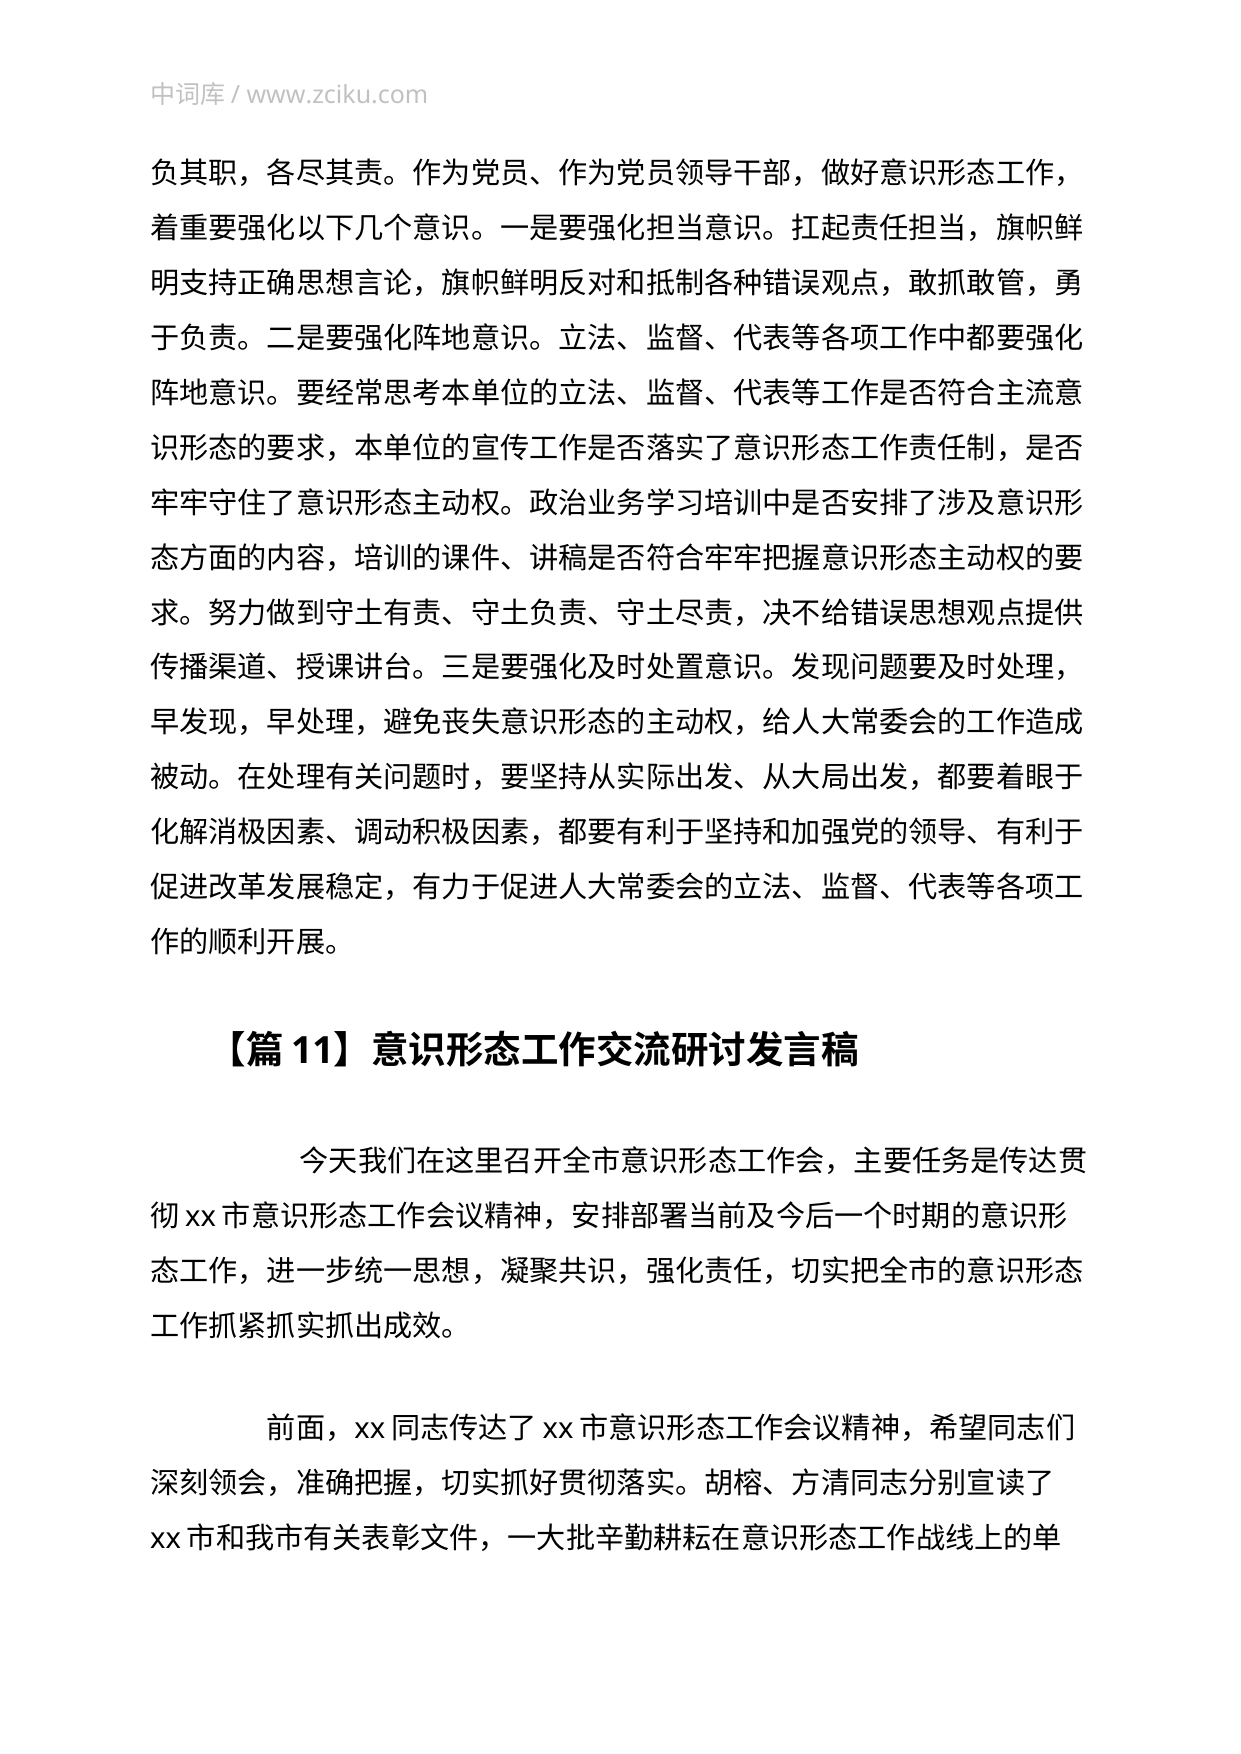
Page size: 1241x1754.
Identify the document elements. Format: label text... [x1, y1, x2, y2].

text 【篇11】意识形态工作交流研讨发言稿 [150, 1020, 1090, 1075]
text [150, 150, 1090, 961]
text 今天我们在这里召开全市意识形态工作会，主要任务是传达贯彻xx市意识形态工作会议精神，安排部署当前及今后一个时期的意识形态工作，进一步统一思想，凝聚共识，强化责任，切实把全市的意识形态工作抓紧抓实抓出成效。 [150, 1138, 1090, 1345]
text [150, 1404, 1090, 1557]
